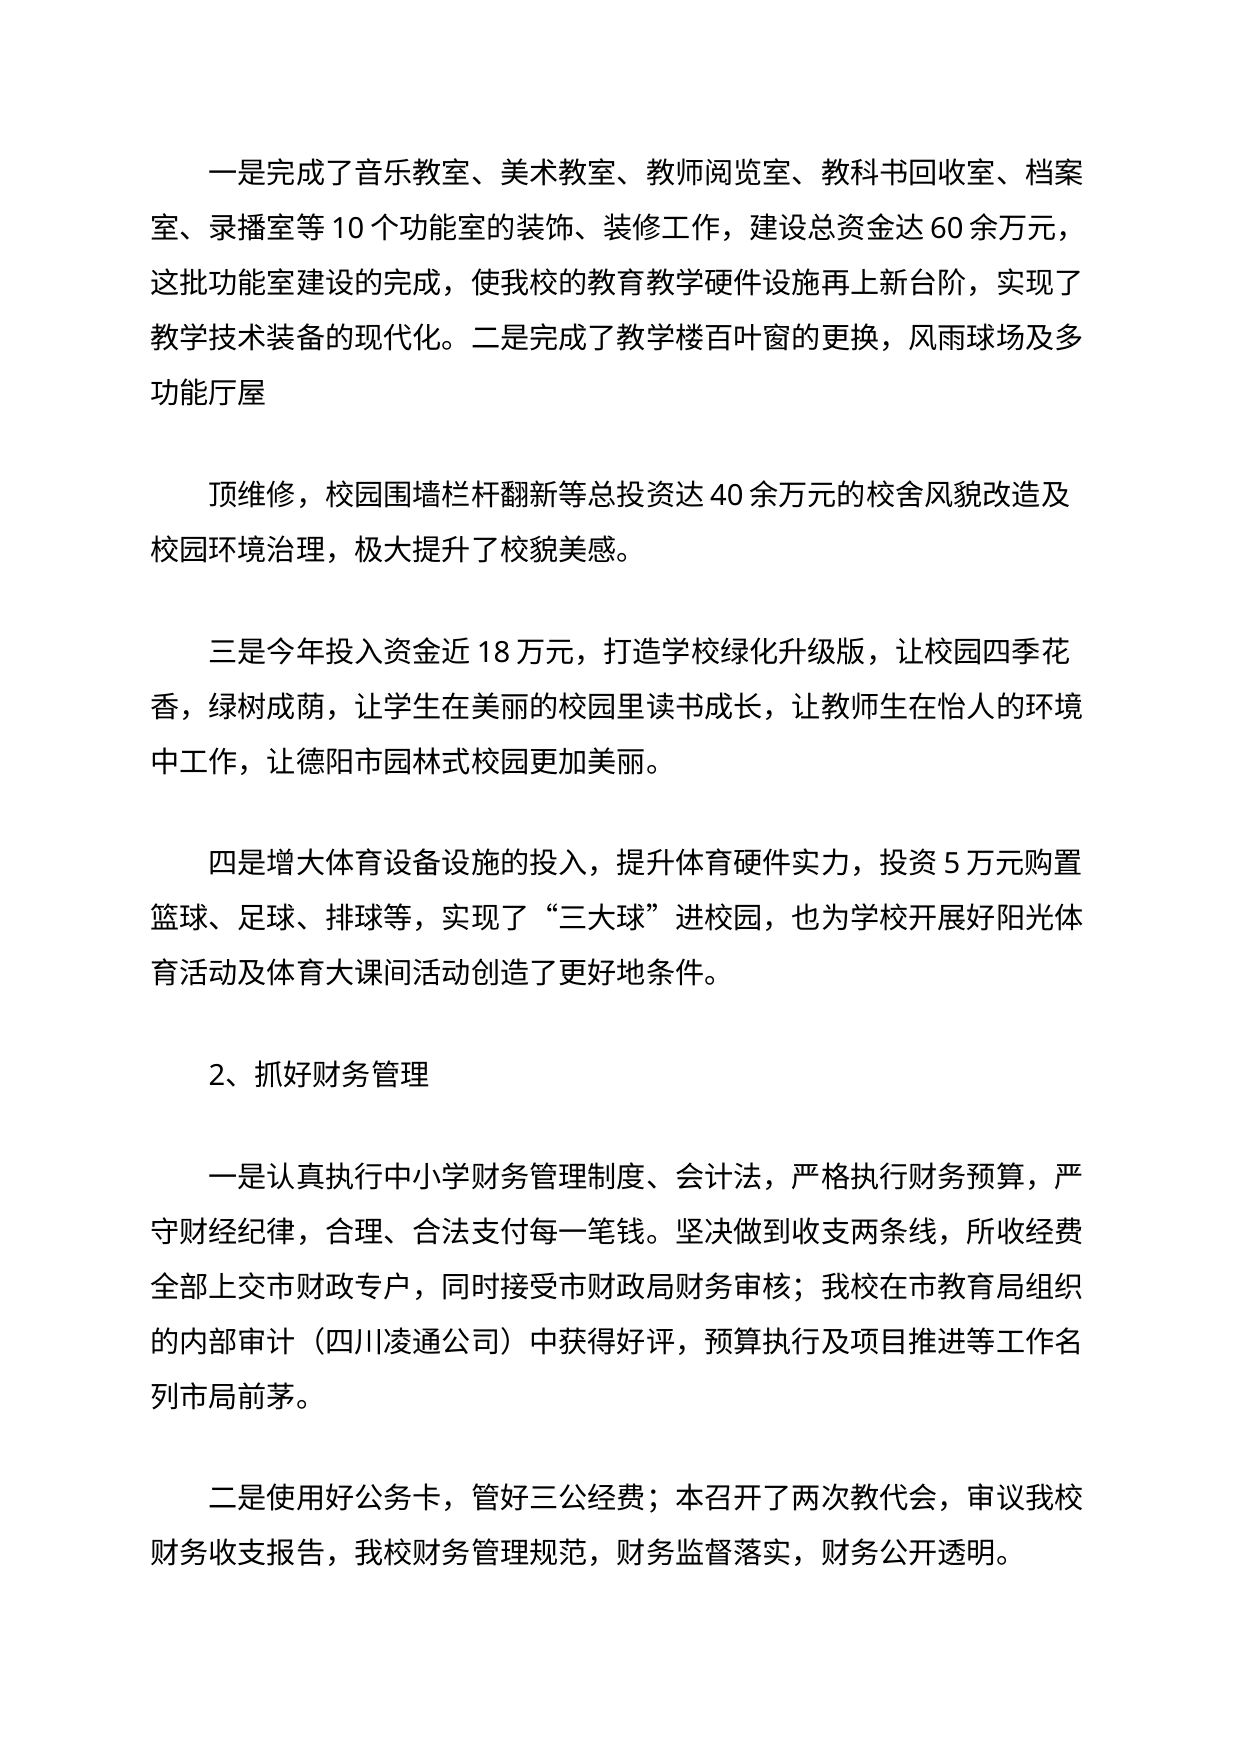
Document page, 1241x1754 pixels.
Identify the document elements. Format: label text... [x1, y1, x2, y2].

text 四是增大体育设备设施的投入，提升体育硬件实力，投资5万元购置篮球、足球、排球等，实现了“三大球”进校园，也为学校开展好阳光体育活动及体育大课间活动创造了更好地条件。 [150, 840, 1090, 992]
text 三是今年投入资金近18万元，打造学校绿化升级版，让校园四季花香，绿树成荫，让学生在美丽的校园里读书成长，让教师生在怡人的环境中工作，让德阳市园林式校园更加美丽。 [150, 628, 1090, 780]
text 顶维修，校园围墙栏杆翻新等总投资达40余万元的校舍风貌改造及校园环境治理，极大提升了校貌美感。 [150, 471, 1090, 569]
text 二是使用好公务卡，管好三公经费；本召开了两次教代会，审议我校财务收支报告，我校财务管理规范，财务监督落实，财务公开透明。 [150, 1475, 1090, 1572]
text 2、抓好财务管理 [150, 1052, 1090, 1094]
text 一是完成了音乐教室、美术教室、教师阅览室、教科书回收室、档案室、录播室等10个功能室的装饰、装修工作，建设总资金达60余万元，这批功能室建设的完成，使我校的教育教学硬件设施再上新台阶，实现了教学技术装备的现代化。二是完成了教学楼百叶窗的更换，风雨球场及多功能厅屋 [150, 150, 1090, 412]
text 一是认真执行中小学财务管理制度、会计法，严格执行财务预算，严守财经纪律，合理、合法支付每一笔钱。坚决做到收支两条线，所收经费全部上交市财政专户，同时接受市财政局财务审核；我校在市教育局组织的内部审计（四川凌通公司）中获得好评，预算执行及项目推进等工作名列市局前茅。 [150, 1153, 1090, 1415]
